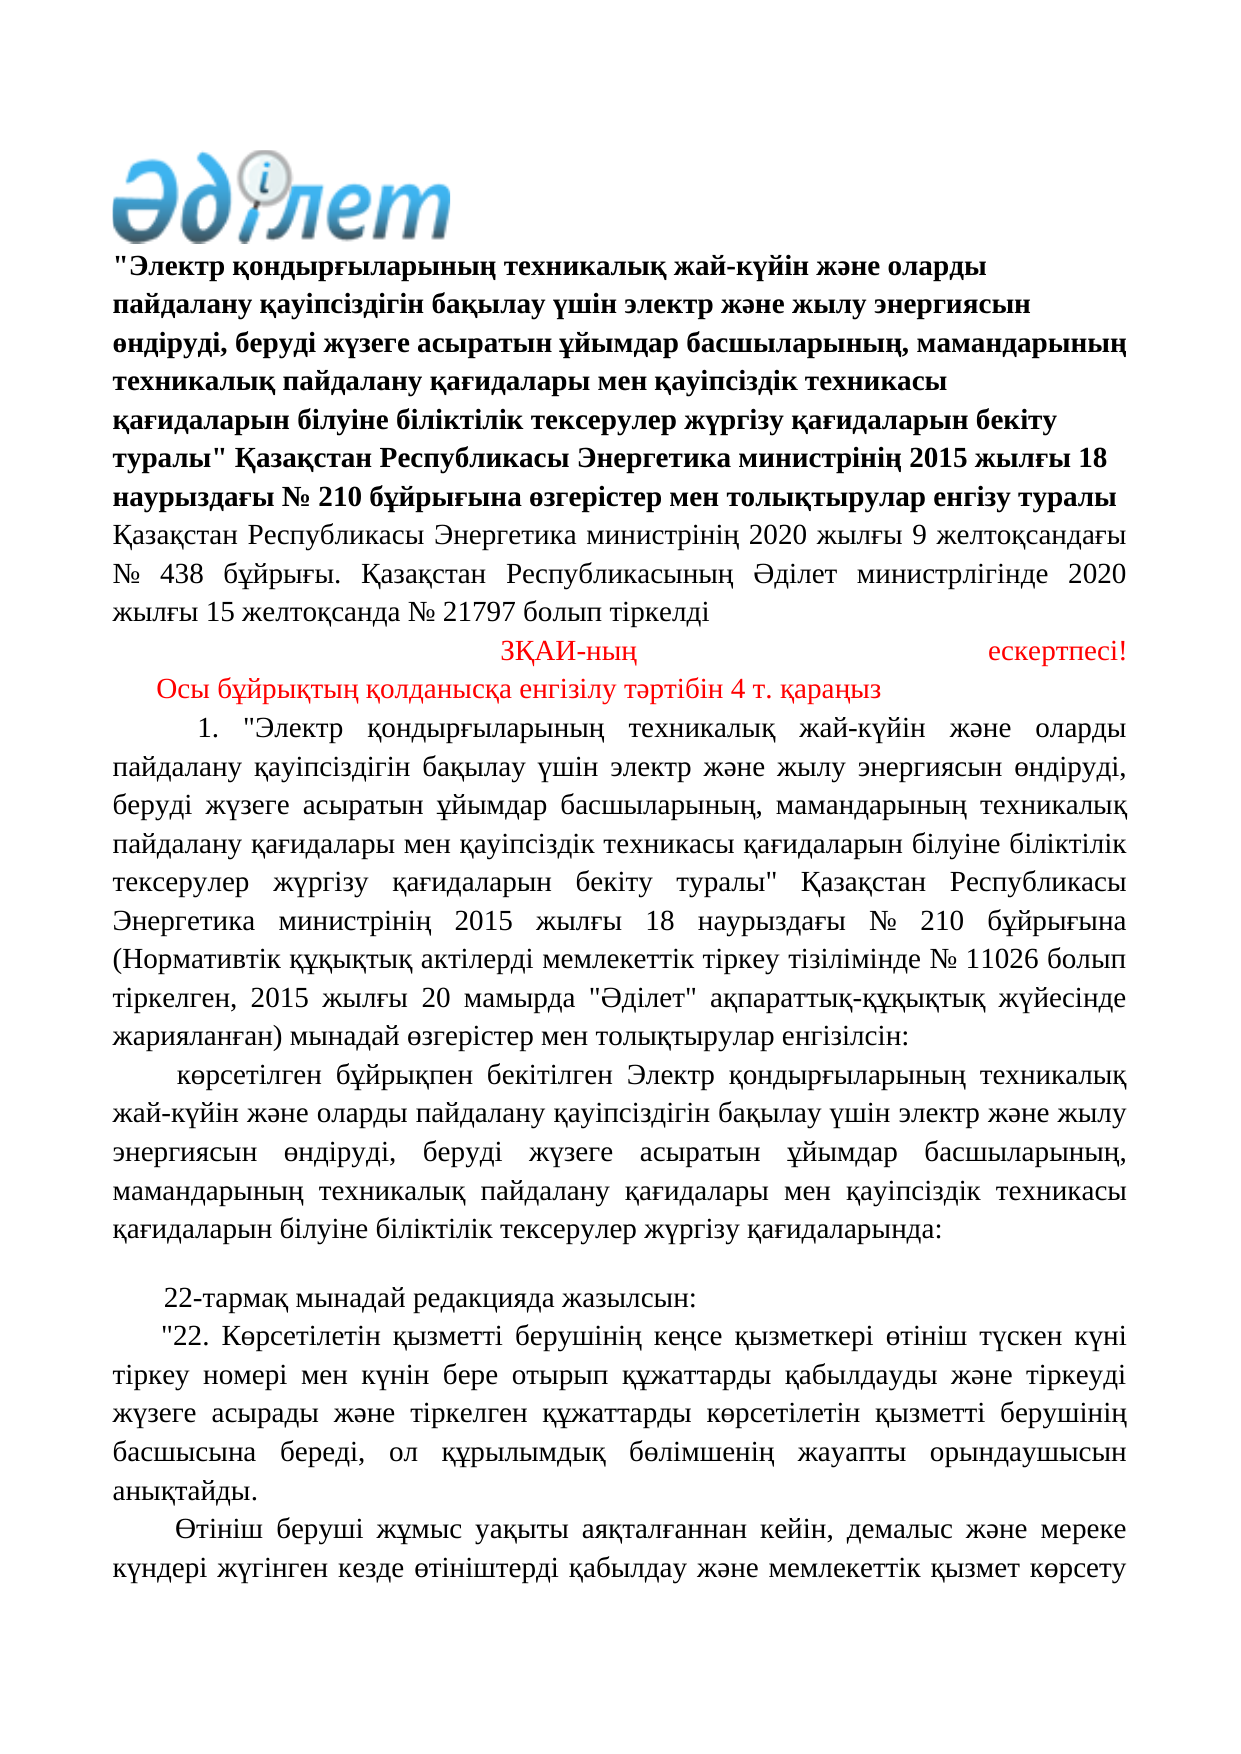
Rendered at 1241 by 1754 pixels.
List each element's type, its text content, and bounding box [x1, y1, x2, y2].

text "Электр қондырғыларының техникалық жай-күйін және оларды пайдалану қауіпсіздігін бақылау үшін электр және жылу энергиясын өндіруді, беруді жүзеге асыратын ұйымдар басшыларының, мамандарының техникалық пайдалану қағидалары мен қауіпсіздік техникасы қағидаларын білуіне біліктілік тексерулер жүргізу қағидаларын бекіту туралы" Қазақстан Республикасы Энергетика министрінің 2015 жылғы 18 наурыздағы № 210 бұйрығына өзгерістер мен толықтырулар енгізу туралы [112, 248, 1128, 512]
picture [112, 150, 451, 244]
text ЗҚАИ-ның ескертпесі! Осы бұйрықтың қолданысқа енгізілу тәртібін 4 т. қараңыз [112, 633, 1128, 705]
text "22. Көрсетілетін қызметті берушінің кеңсе қызметкері өтініш түскен күні тіркеу номері мен күнін бере отырып құжаттарды қабылдауды және тіркеуді жүзеге асырады және тіркелген құжаттарды көрсетілетін қызметті берушінің басшысына береді, ол құрылымдық бөлімшенің жауапты орындаушысын анықтайды. [112, 1318, 1128, 1506]
text 1. "Электр қондырғыларының техникалық жай-күйін және оларды пайдалану қауіпсіздігін бақылау үшін электр және жылу энергиясын өндіруді, беруді жүзеге асыратын ұйымдар басшыларының, мамандарының техникалық пайдалану қағидалары мен қауіпсіздік техникасы қағидаларын білуіне біліктілік тексерулер жүргізу қағидаларын бекіту туралы" Қазақстан Республикасы Энергетика министрінің 2015 жылғы 18 наурыздағы № 210 бұйрығына (Нормативтік құқықтық актілерді мемлекеттік тіркеу тізілімінде № 11026 болып тіркелген, 2015 жылғы 20 мамырда "Әділет" ақпараттық-құқықтық жүйесінде жарияланған) мынадай өзгерістер мен толықтырулар енгізілсін: [112, 710, 1128, 1052]
text көрсетілген бұйрықпен бекітілген Электр қондырғыларының техникалық жай-күйін және оларды пайдалану қауіпсіздігін бақылау үшін электр және жылу энергиясын өндіруді, беруді жүзеге асыратын ұйымдар басшыларының, мамандарының техникалық пайдалану қағидалары мен қауіпсіздік техникасы қағидаларын білуіне біліктілік тексерулер жүргізу қағидаларында: [112, 1057, 1128, 1245]
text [112, 1511, 1128, 1583]
text 22-тармақ мынадай редакцияда жазылсын: [112, 1280, 1128, 1313]
text Қазақстан Республикасы Энергетика министрінің 2020 жылғы 9 желтоқсандағы № 438 бұйрығы. Қазақстан Республикасының Әділет министрлігінде 2020 жылғы 15 желтоқсанда № 21797 болып тіркелді [112, 517, 1128, 628]
